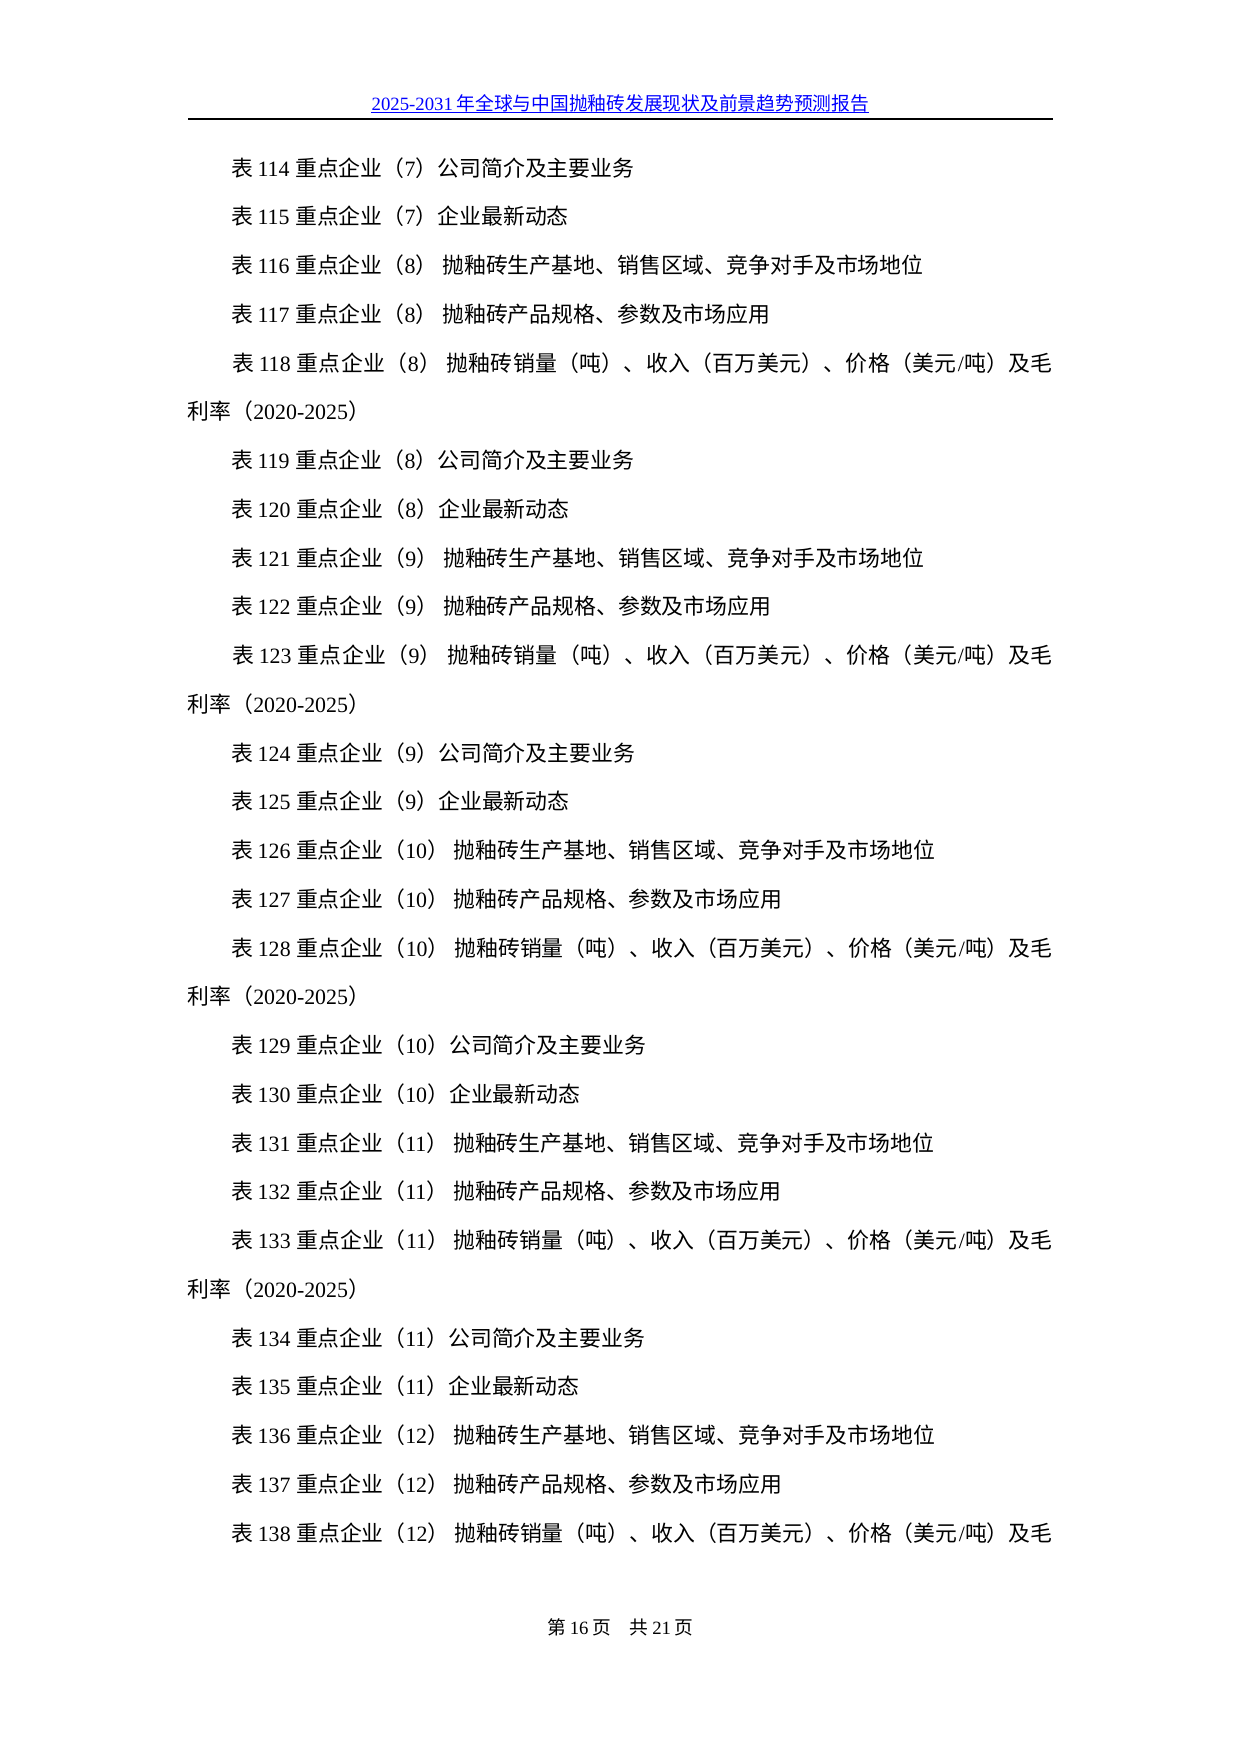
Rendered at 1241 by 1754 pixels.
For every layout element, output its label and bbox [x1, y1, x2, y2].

text [187, 150, 1053, 1548]
